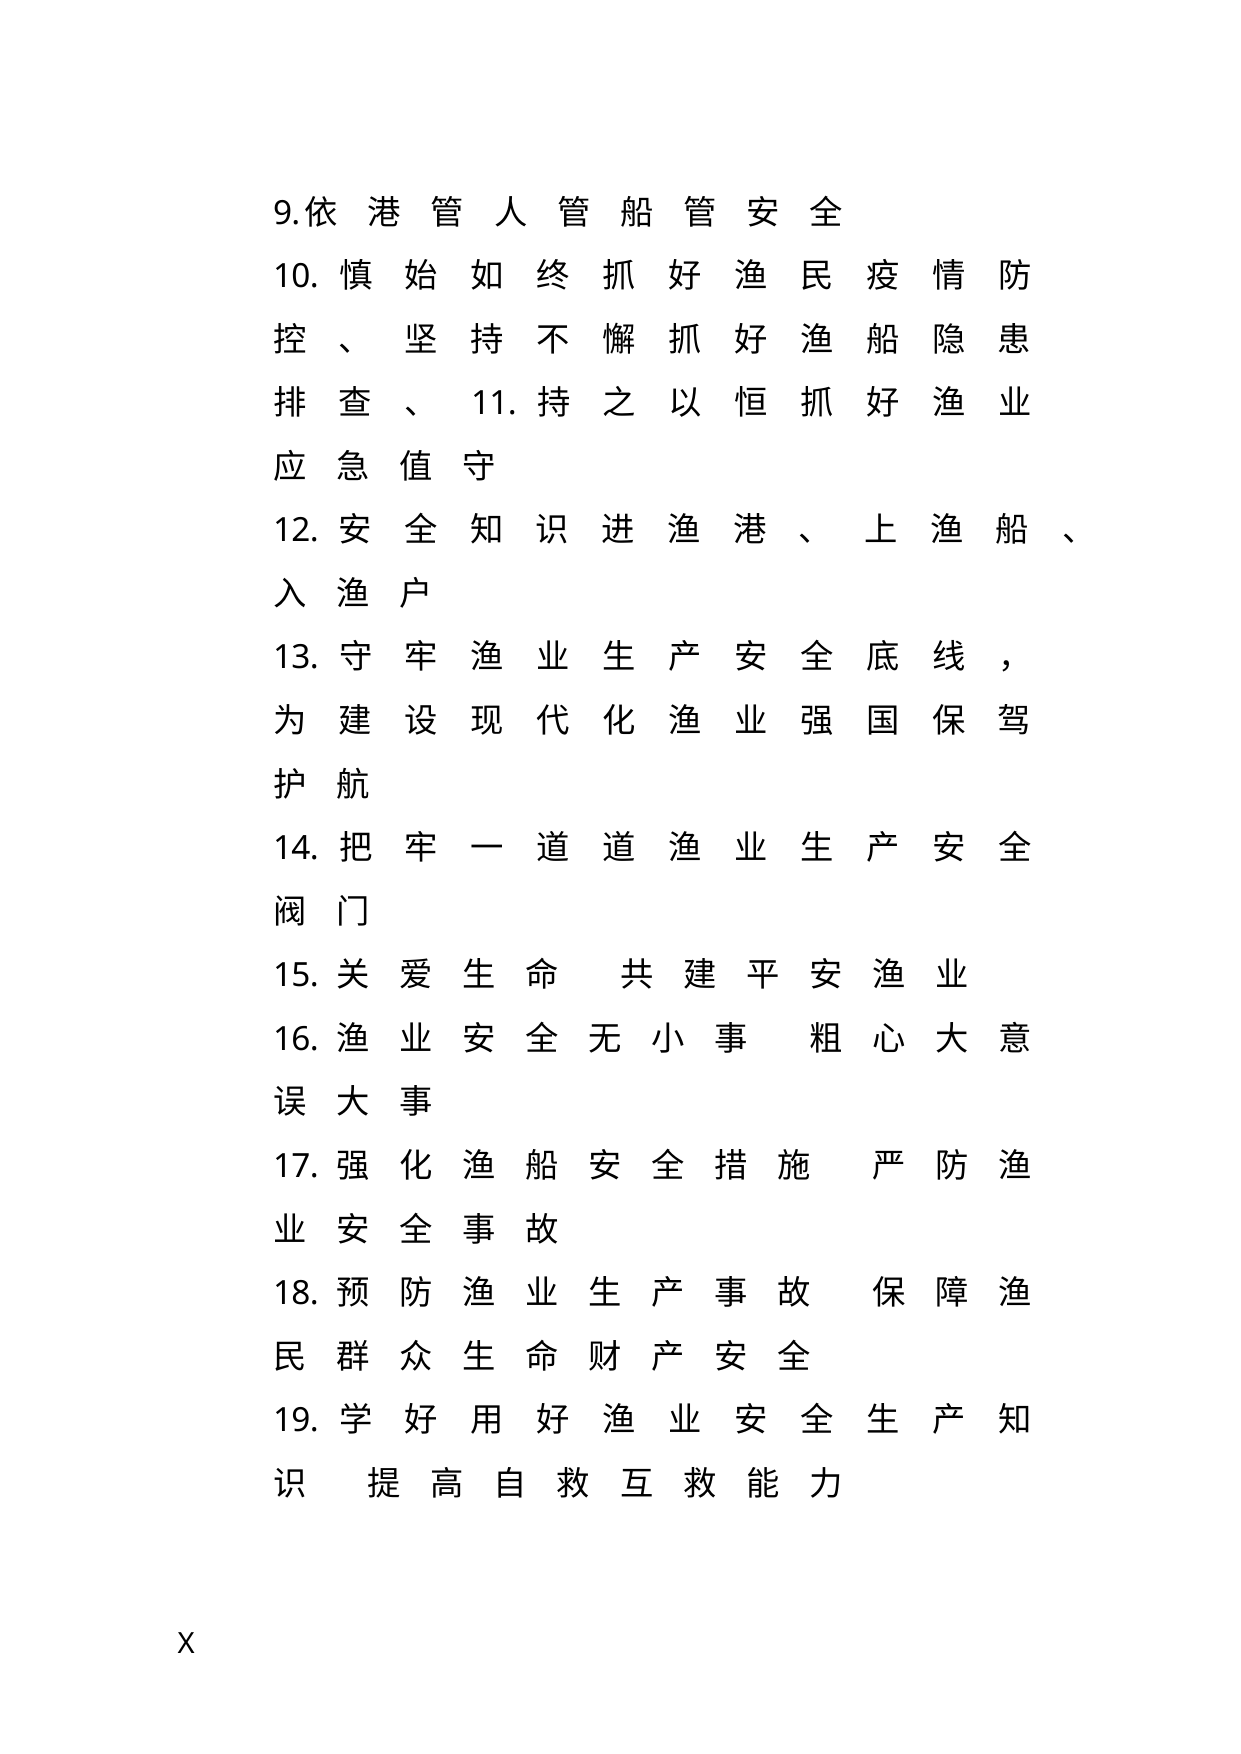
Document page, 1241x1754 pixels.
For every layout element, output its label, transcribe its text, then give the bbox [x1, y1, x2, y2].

list 19.学好用好渔业安全生产知识 提高自救互救能力 [244, 1385, 1062, 1512]
list 10.慎始如终抓好渔民疫情防控、坚持不懈抓好渔船隐患排查、11.持之以恒抓好渔业应急值守 [244, 242, 1062, 496]
list 15.关爱生命 共建平安渔业 [244, 941, 1062, 1004]
list 13.守牢渔业生产安全底线，为建设现代化渔业强国保驾护航 [244, 623, 1062, 813]
list 17.强化渔船安全措施 严防渔业安全事故 [244, 1131, 1062, 1258]
list 12.安全知识进渔港、上渔船、入渔户 [244, 496, 1062, 623]
list 14.把牢一道道渔业生产安全阀门 [244, 813, 1062, 941]
list 16.渔业安全无小事 粗心大意误大事 [244, 1004, 1062, 1131]
list 9.依港管人管船管安全 [244, 178, 1062, 242]
list 18.预防渔业生产事故 保障渔民群众生命财产安全 [244, 1258, 1062, 1385]
